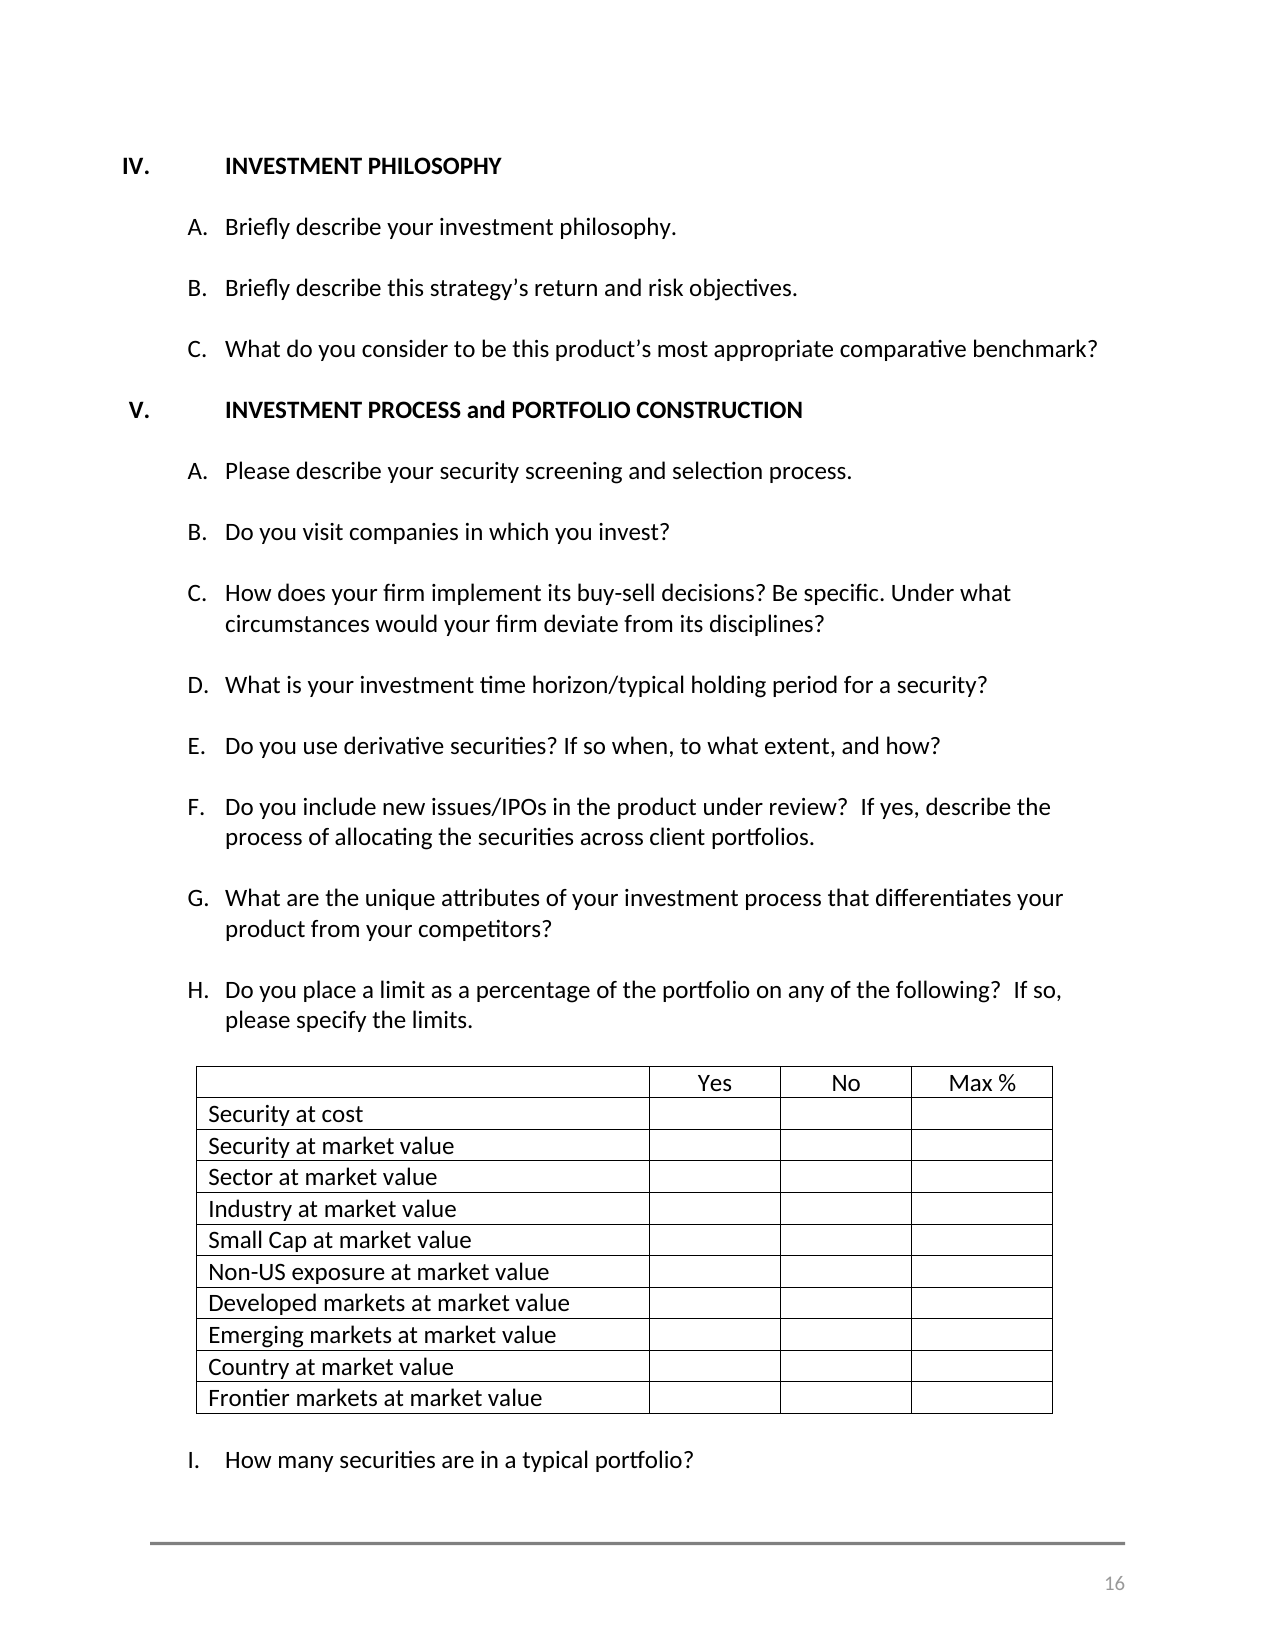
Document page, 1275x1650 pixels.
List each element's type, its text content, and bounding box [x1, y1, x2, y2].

table_cell [912, 1351, 1052, 1381]
table_cell Security at market value [197, 1130, 649, 1160]
table_cell [650, 1161, 780, 1192]
list How does your firm implement its buy-sell decisions? Be specific. Under what circumstances would your firm deviate from its disciplines? [187, 577, 1125, 638]
table_cell [781, 1351, 911, 1381]
table_cell Sector at market value [197, 1161, 649, 1192]
list Do you use derivative securities? If so when, to what extent, and how? [187, 730, 1125, 760]
table_header [197, 1067, 649, 1097]
table_cell [650, 1256, 780, 1287]
table_cell [650, 1351, 780, 1381]
list Do you visit companies in which you invest? [187, 516, 1125, 547]
table_cell [650, 1319, 780, 1350]
table_cell [781, 1382, 911, 1413]
table_cell [912, 1382, 1052, 1413]
table_cell [912, 1225, 1052, 1255]
table_cell [650, 1193, 780, 1223]
list Please describe your security screening and selection process. [187, 455, 1125, 486]
table_cell [912, 1098, 1052, 1129]
table_cell [781, 1225, 911, 1255]
table_cell Small Cap at market value [197, 1225, 649, 1255]
table_cell Security at cost [197, 1098, 649, 1129]
table_cell [912, 1288, 1052, 1318]
table_cell [912, 1319, 1052, 1350]
table_cell [781, 1288, 911, 1318]
table_cell [781, 1161, 911, 1192]
table_cell [912, 1193, 1052, 1223]
table_cell [781, 1256, 911, 1287]
table_header No [781, 1067, 911, 1097]
list What do you consider to be this product’s most appropriate comparative benchmark? [187, 333, 1125, 364]
table_cell [912, 1130, 1052, 1160]
list Do you include new issues/IPOs in the product under review? If yes, describe the process of allocating the securities across client portfolios. [187, 791, 1125, 852]
list How many securities are in a typical portfolio? [187, 1444, 1125, 1475]
list What are the unique attributes of your investment process that differentiates your product from your competitors? [187, 882, 1125, 943]
table_cell Emerging markets at market value [197, 1319, 649, 1350]
table_cell Non-US exposure at market value [197, 1256, 649, 1287]
table_cell [781, 1098, 911, 1129]
table_cell [912, 1161, 1052, 1192]
table_cell [650, 1130, 780, 1160]
table_cell [781, 1319, 911, 1350]
table_cell [912, 1256, 1052, 1287]
table_cell [650, 1382, 780, 1413]
table_cell Frontier markets at market value [197, 1382, 649, 1413]
table_cell [650, 1098, 780, 1129]
list INVESTMENT PROCESS and PORTFOLIO CONSTRUCTION [150, 394, 1125, 425]
list Briefly describe this strategy’s return and risk objectives. [187, 272, 1125, 303]
table_header Max % [912, 1067, 1052, 1097]
table_cell [781, 1130, 911, 1160]
table_cell [781, 1193, 911, 1223]
table_cell Industry at market value [197, 1193, 649, 1223]
list Do you place a limit as a percentage of the portfolio on any of the following? If so, please specify the limits. [187, 974, 1125, 1035]
table_cell Country at market value [197, 1351, 649, 1381]
table_cell [650, 1225, 780, 1255]
table_cell Developed markets at market value [197, 1288, 649, 1318]
list What is your investment time horizon/typical holding period for a security? [187, 669, 1125, 699]
list INVESTMENT PHILOSOPHY [150, 150, 1125, 181]
table_header Yes [650, 1067, 780, 1097]
table_cell [650, 1288, 780, 1318]
list Briefly describe your investment philosophy. [187, 211, 1125, 242]
